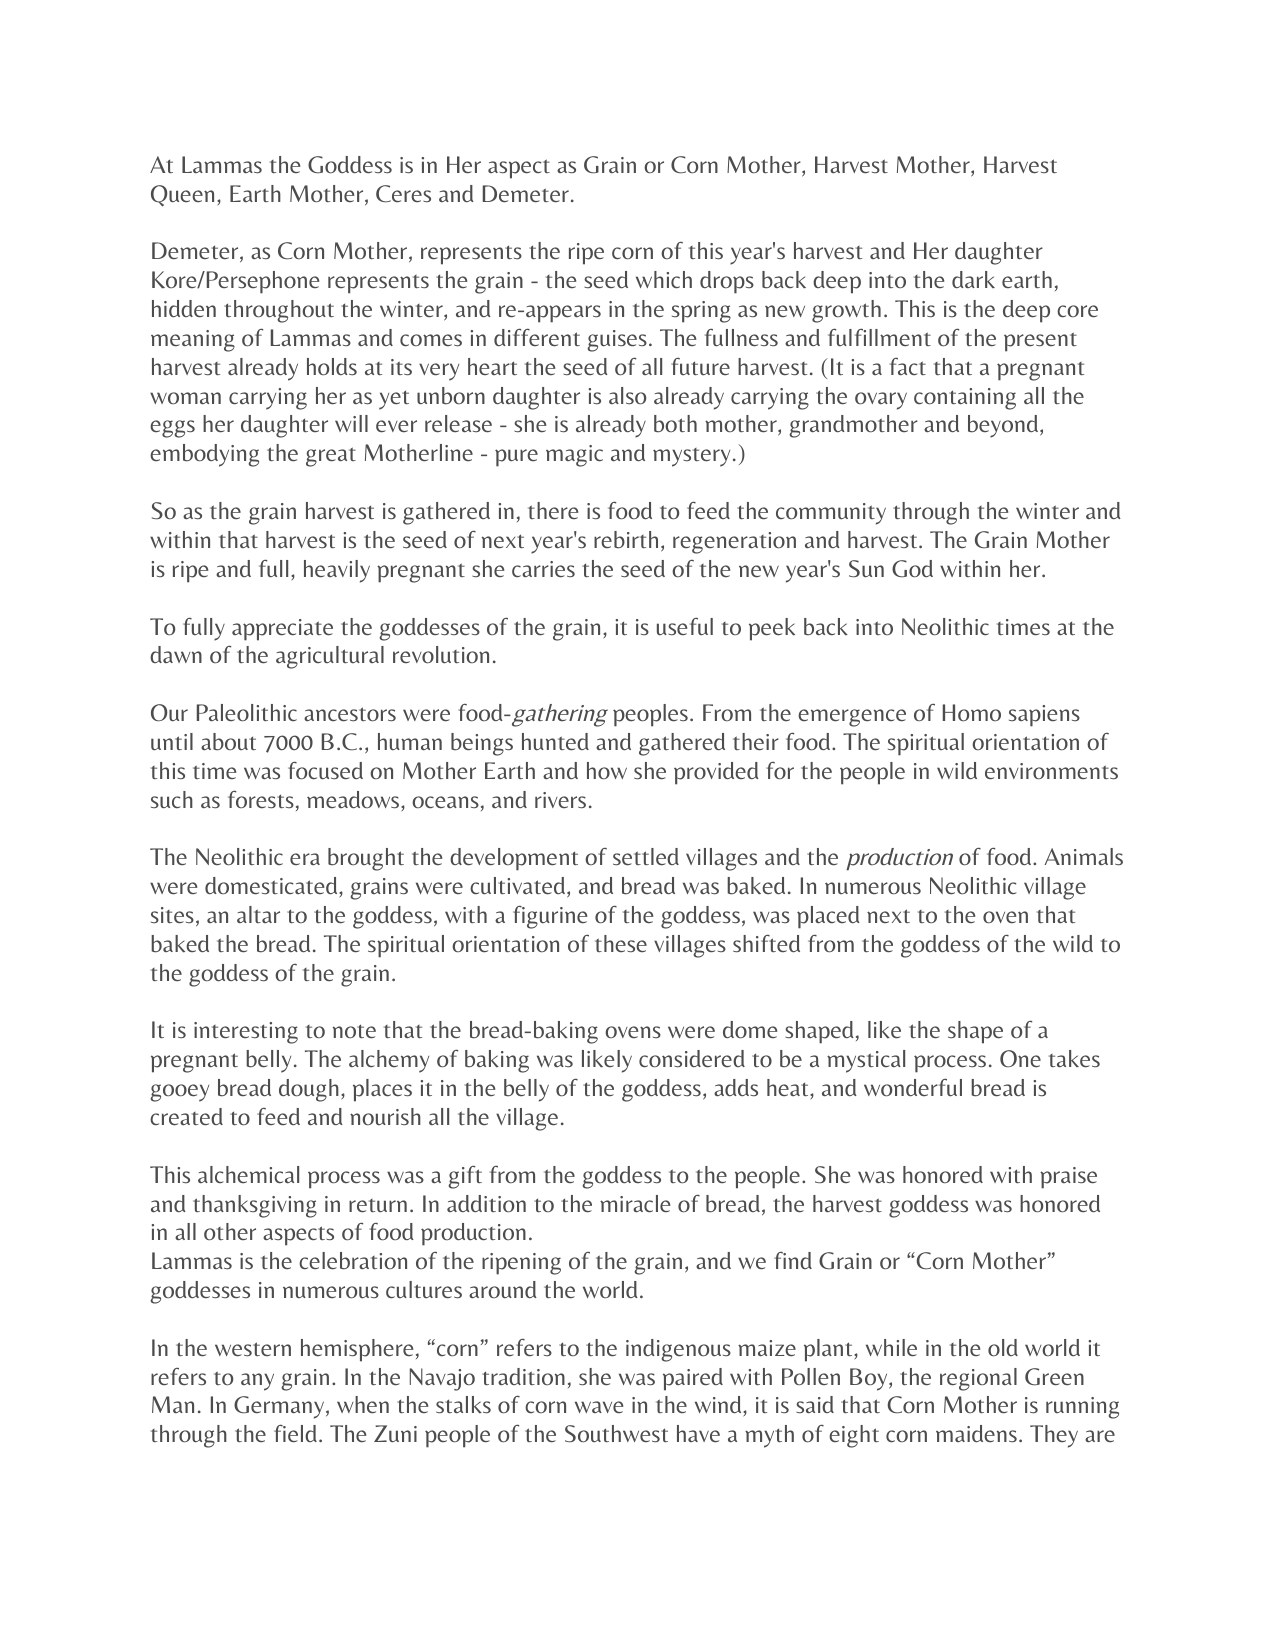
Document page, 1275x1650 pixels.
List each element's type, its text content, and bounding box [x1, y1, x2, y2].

text At Lammas the Goddess is in Her aspect as Grain or Corn Mother, Harvest Mother, Harvest Queen, Earth Mother, Ceres and Demeter. [575, 150, 1125, 208]
text It is interesting to note that the bread-baking ovens were dome shaped, like the shape of a pregnant belly. The alchemy of baking was likely considered to be a mystical process. One takes gooey bread dough, places it in the belly of the goddess, adds heat, and wonderful bread is created to feed and nourish all the village. [150, 1016, 1125, 1131]
text The Neolithic era brought the development of settled villages and the production of food. Animals were domesticated, grains were cultivated, and bread was baked. In numerous Neolithic village sites, an altar to the goddess, with a figurine of the goddess, was placed next to the oven that baked the bread. The spiritual orientation of these villages shifted from the goddess of the wild to the goddess of the grain. [150, 842, 1125, 987]
text This alchemical process was a gift from the goddess to the people. She was honored with praise and thanksgiving in return. In addition to the miracle of bread, the harvest goddess was honored in all other aspects of food production. [533, 1160, 1125, 1246]
text To fully appreciate the goddesses of the grain, it is useful to peek back into Neolithic times at the dawn of the agricultural revolution. [497, 612, 1125, 669]
text Demeter, as Corn Mother, represents the ripe corn of this year's harvest and Her daughter Kore/Persephone represents the grain - the seed which drops back deep into the dark earth, hidden throughout the winter, and re-appears in the spring as new growth. This is the deep core meaning of Lammas and comes in different guises. The fullness and fulfillment of the present harvest already holds at its very heart the seed of all future harvest. (It is a fact that a pregnant woman carrying her as yet unborn daughter is also already carrying the ovary containing all the eggs her daughter will ever release - she is already both mother, grandmother and beyond, embodying the great Motherline - pure magic and mystery.) [150, 237, 1125, 467]
text Our Paleolithic ancestors were food-gathering peoples. From the emergence of Homo sapiens until about 7000 B.C., human beings hunted and gathered their food. The spiritual orientation of this time was focused on Mother Earth and how she provided for the people in wild environments such as forests, meadows, oceans, and rivers. [593, 698, 1125, 814]
text Lammas is the celebration of the ripening of the grain, and we find Grain or “Corn Mother” goddesses in numerous cultures around the world. [645, 1246, 1125, 1304]
